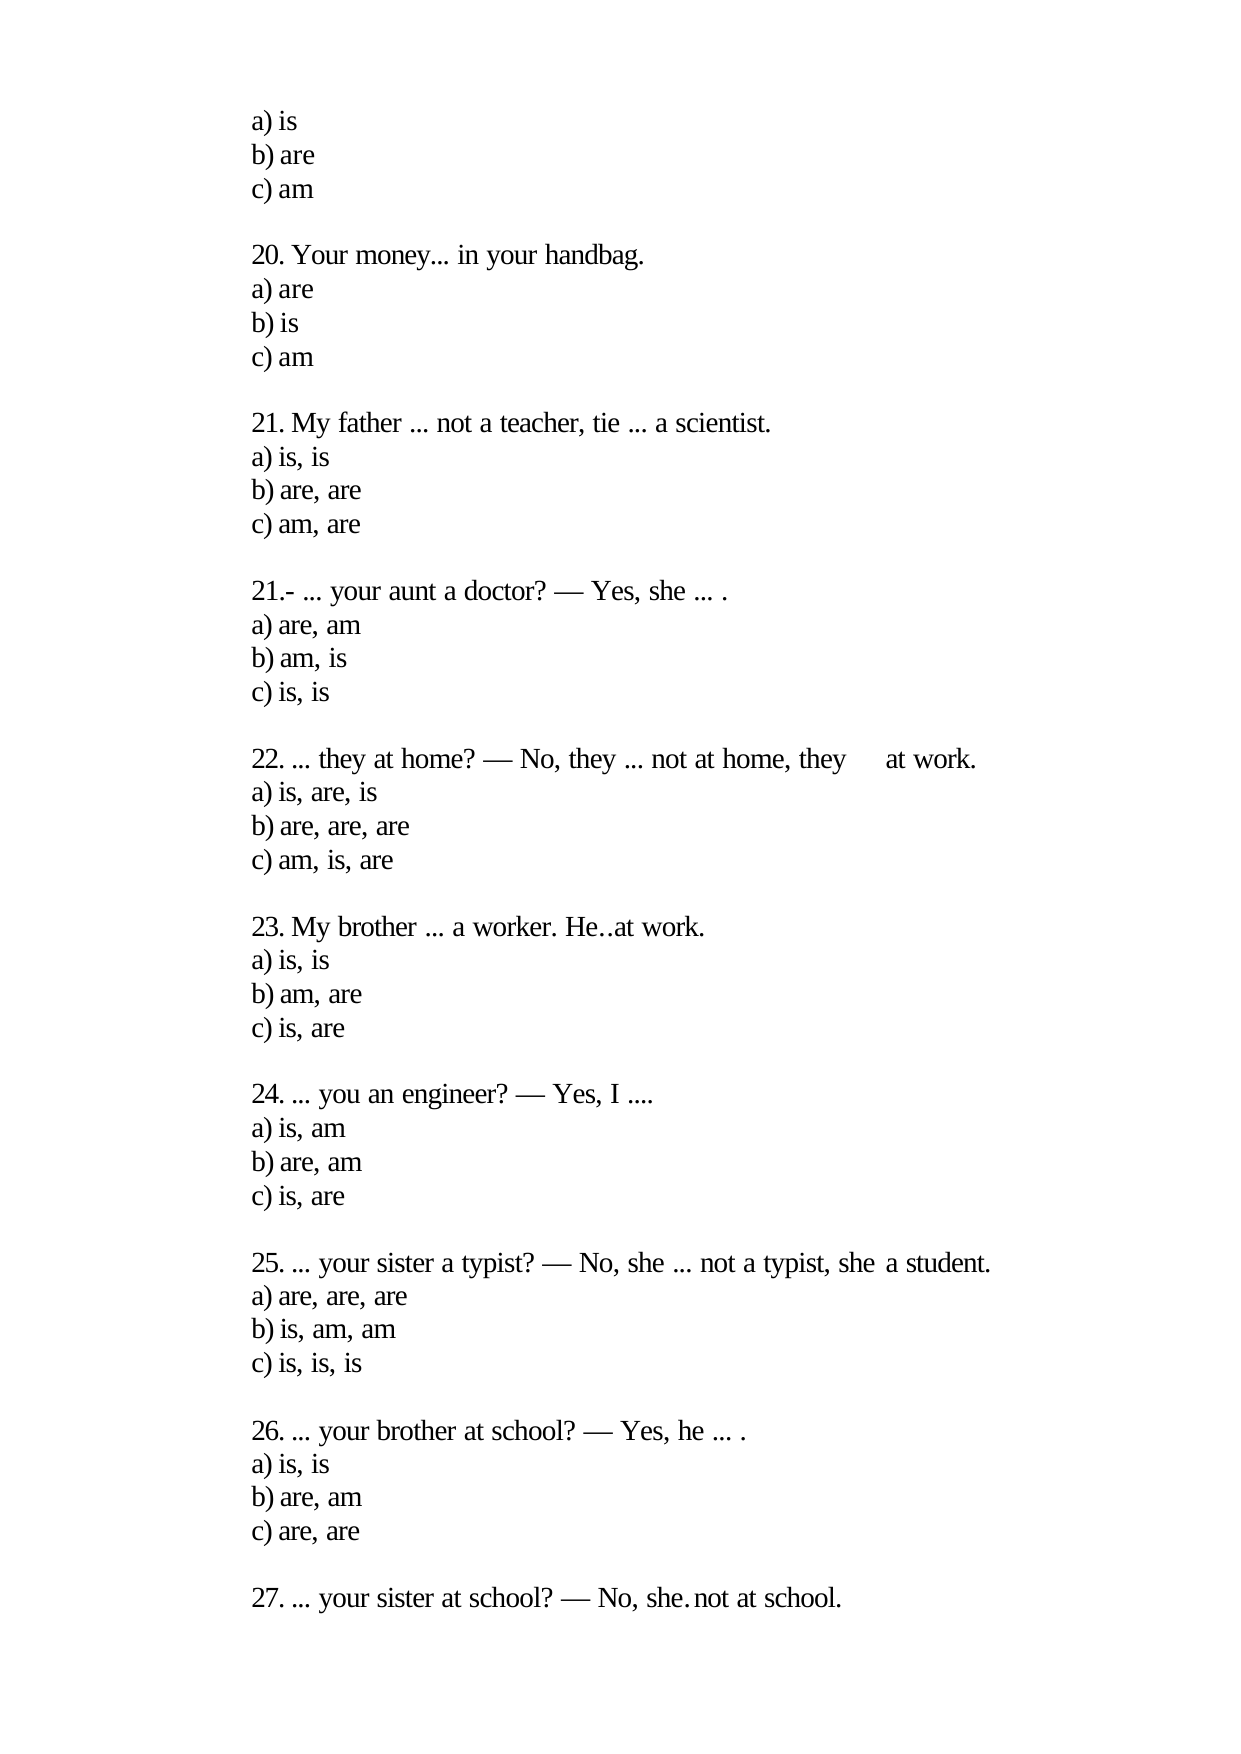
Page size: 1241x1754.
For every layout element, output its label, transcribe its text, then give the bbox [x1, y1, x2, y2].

list is, are [251, 1010, 1165, 1044]
list is, is [251, 674, 1165, 708]
list am [251, 339, 1165, 372]
list is, is, is [251, 1346, 1165, 1379]
list is, am [251, 1111, 1165, 1144]
list is [251, 103, 1165, 137]
list is [251, 305, 1165, 338]
list am, are [251, 506, 1165, 540]
list are, am [251, 1144, 1165, 1178]
list are, am [251, 607, 1165, 641]
list is, is [251, 439, 1165, 473]
list is, is [251, 1446, 1165, 1480]
list is, are, is [251, 775, 1165, 809]
list am [251, 171, 1165, 204]
list are, am [251, 1480, 1165, 1513]
list are [251, 271, 1165, 305]
list ... your sister a typist? — No, she ... not a typist, she a student. [251, 1245, 1165, 1278]
list ... your brother at school? — Yes, he ... . [251, 1413, 1165, 1446]
list is, is [251, 943, 1165, 976]
list ... you an engineer? — Yes, I .... [251, 1077, 1165, 1111]
list am, is [251, 641, 1165, 674]
list is, am, am [251, 1312, 1165, 1346]
list are, are, are [251, 809, 1165, 842]
list is, are [251, 1178, 1165, 1211]
list ... your sister at school? — No, she not at school. [251, 1581, 1165, 1614]
list are [251, 137, 1165, 171]
list My father ... not a teacher, tie ... a scientist. [251, 406, 1165, 439]
list am, are [251, 976, 1165, 1010]
list am, is, are [251, 842, 1165, 876]
list are, are [251, 473, 1165, 506]
text 21.- ... your aunt a doctor? — Yes, she ... . [251, 574, 1165, 607]
list are, are [251, 1513, 1165, 1547]
list ... they at home? — No, they ... not at home, they at work. [251, 741, 1165, 775]
list Your money... in your handbag. [251, 238, 1165, 271]
list My brother ... a worker. He at work. [251, 909, 1165, 943]
list are, are, are [251, 1278, 1165, 1312]
